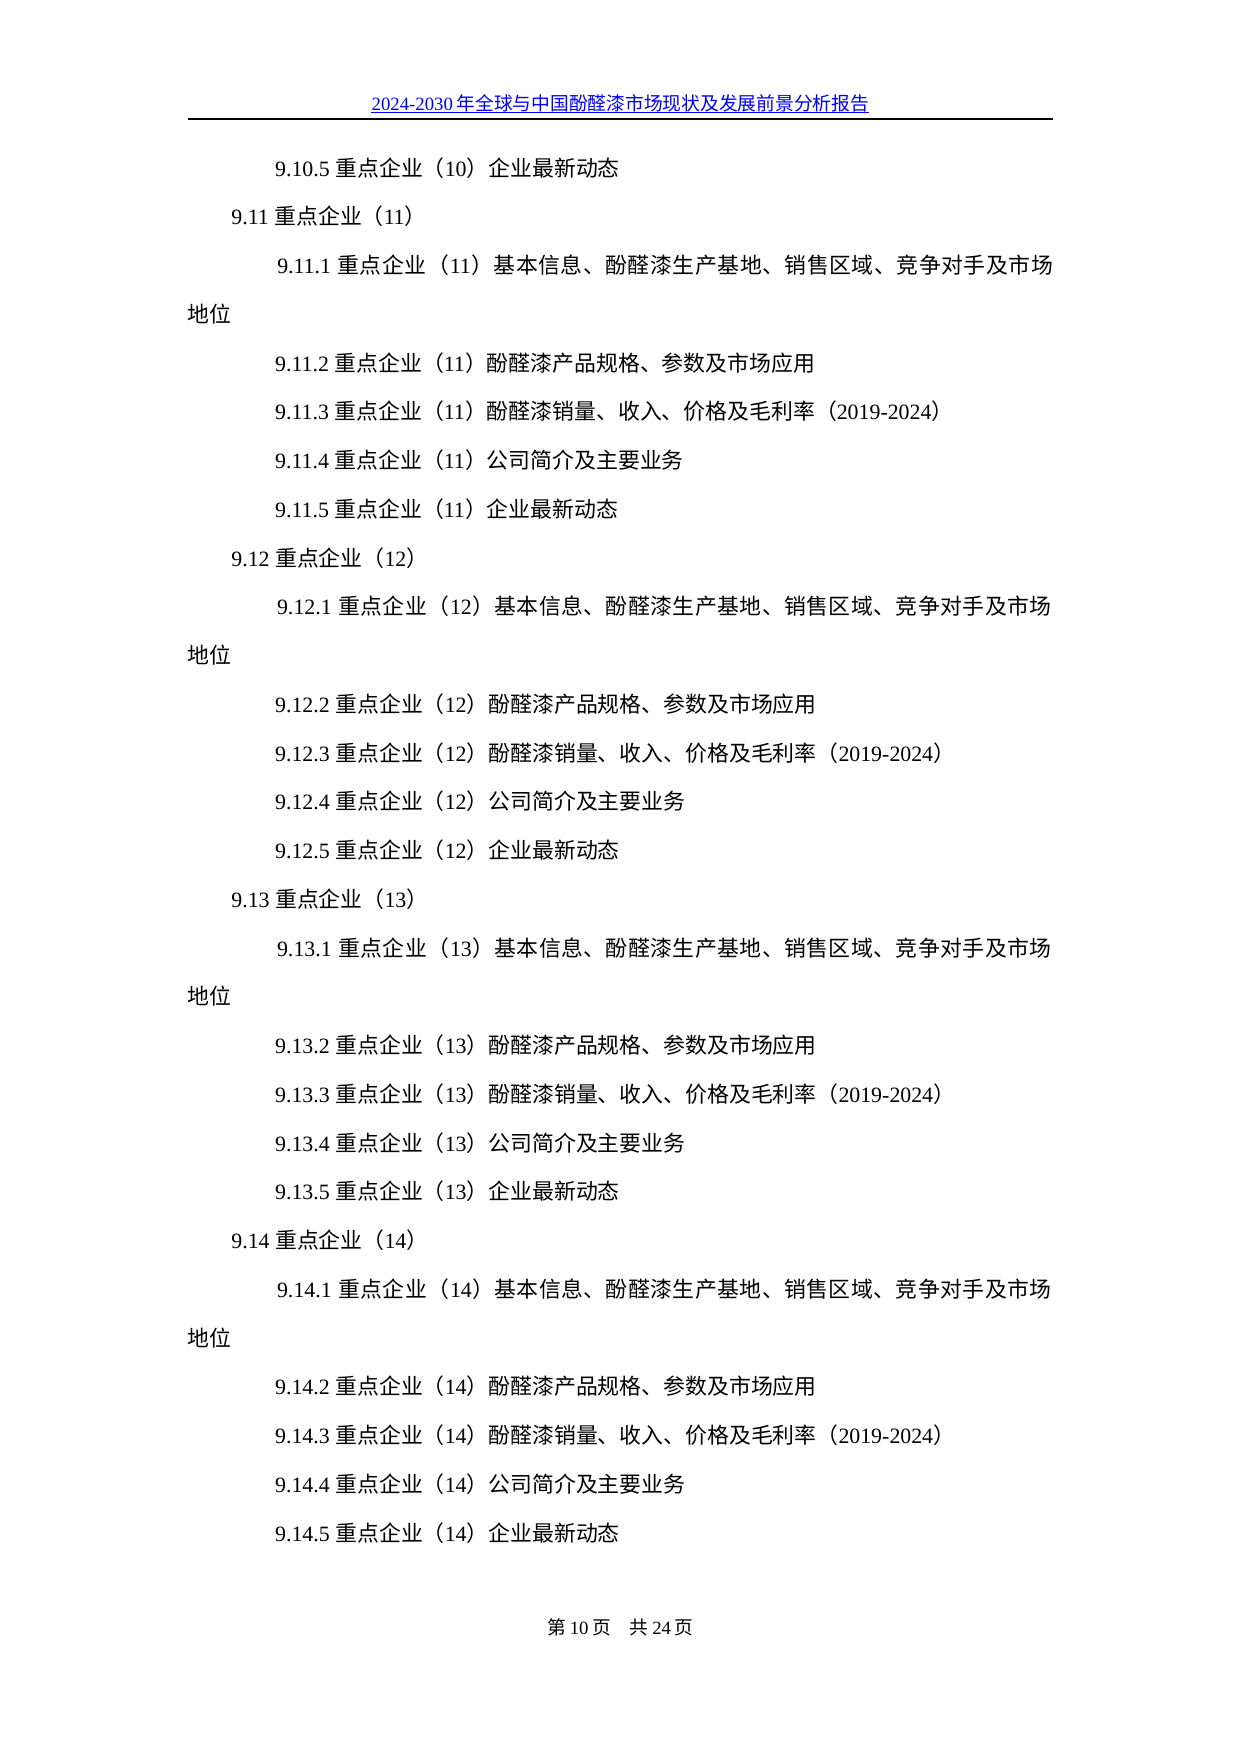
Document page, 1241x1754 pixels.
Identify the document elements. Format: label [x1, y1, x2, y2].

text [187, 150, 1053, 1548]
